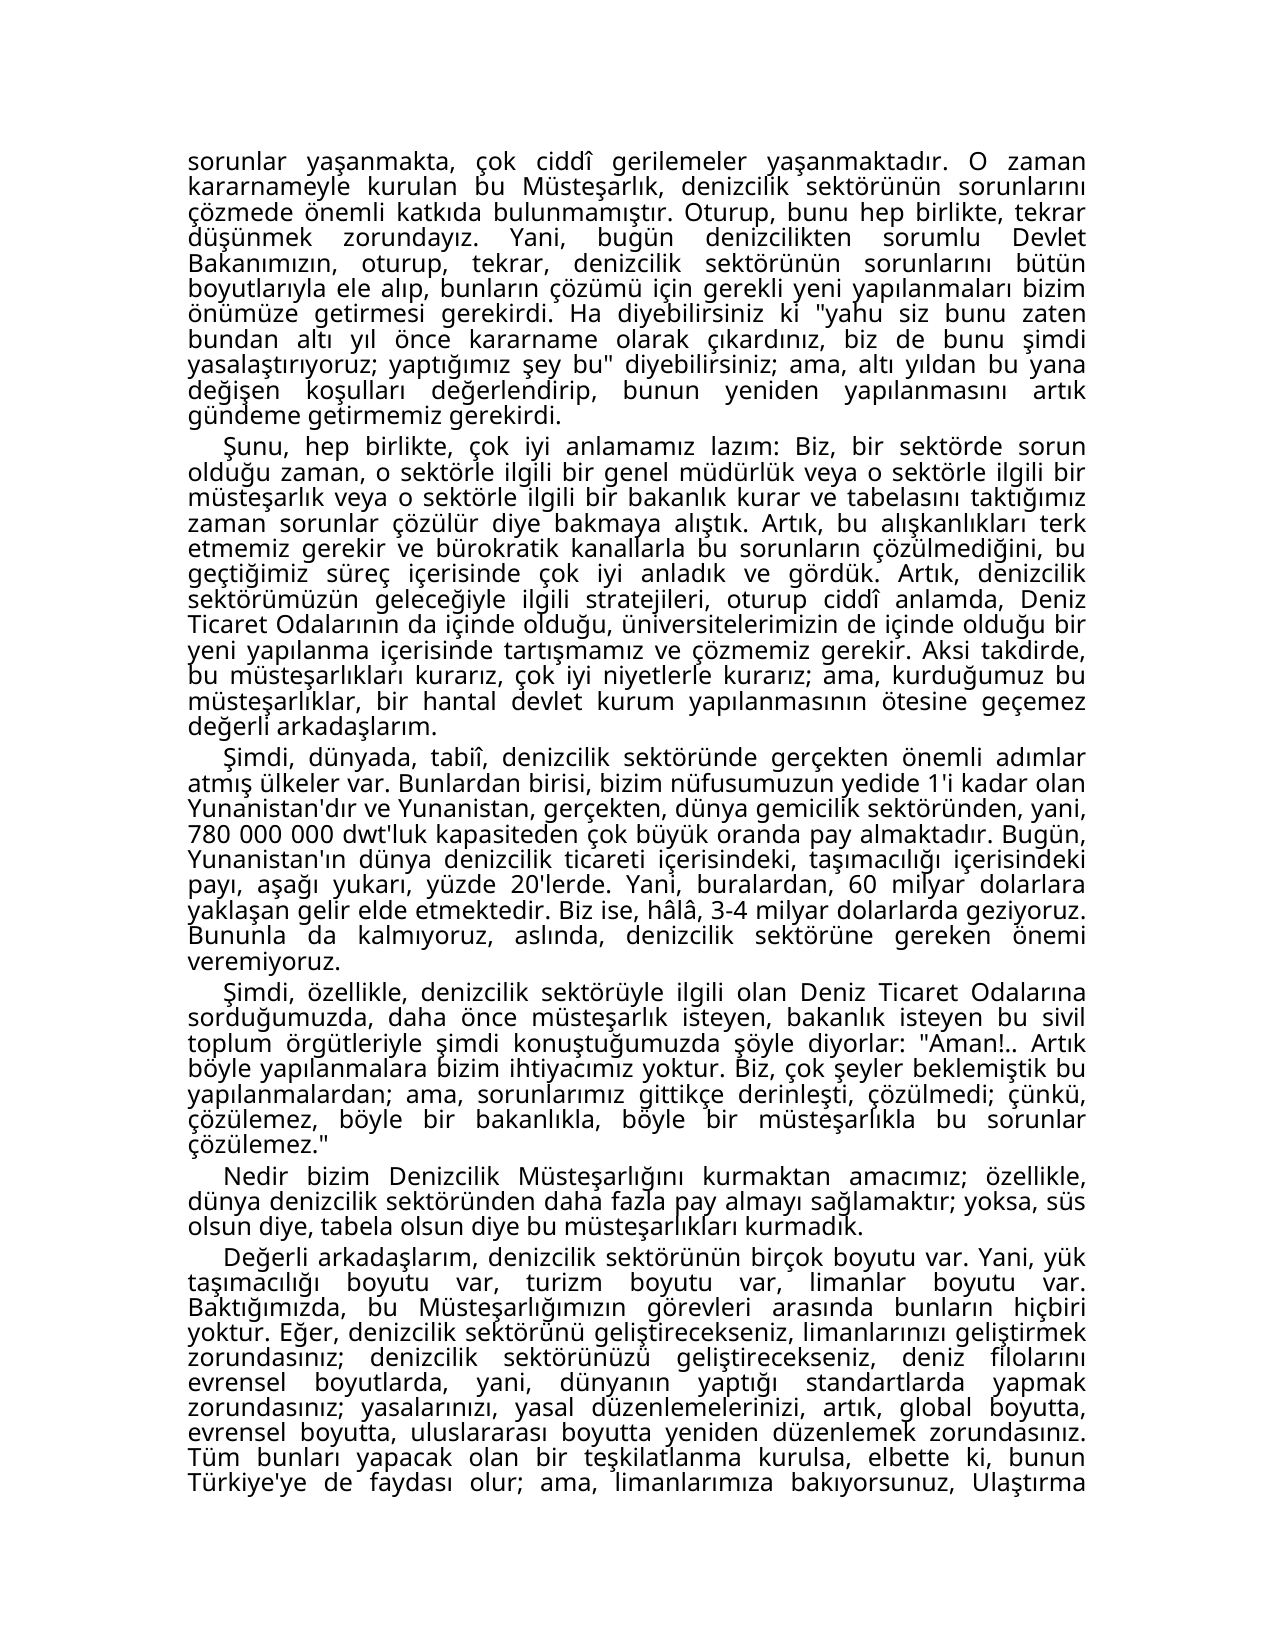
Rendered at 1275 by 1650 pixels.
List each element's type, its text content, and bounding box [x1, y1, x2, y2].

text Şimdi, özellikle, denizcilik sektörüyle ilgili olan Deniz Ticaret Odalarına sorduğumuzda, daha önce müsteşarlık isteyen, bakanlık isteyen bu sivil toplum örgütleriyle şimdi konuştuğumuzda şöyle diyorlar: "Aman!.. Artık böyle yapılanmalara bizim ihtiyacımız yoktur. Biz, çok şeyler beklemiştik bu yapılanmalardan; ama, sorunlarımız gittikçe derinleşti, çözülmedi; çünkü, çözülemez, böyle bir bakanlıkla, böyle bir müsteşarlıkla bu sorunlar çözülemez." [187, 981, 1087, 1159]
text Şunu, hep birlikte, çok iyi anlamamız lazım: Biz, bir sektörde sorun olduğu zaman, o sektörle ilgili bir genel müdürlük veya o sektörle ilgili bir müsteşarlık veya o sektörle ilgili bir bakanlık kurar ve tabelasını taktığımız zaman sorunlar çözülür diye bakmaya alıştık. Artık, bu alışkanlıkları terk etmemiz gerekir ve bürokratik kanallarla bu sorunların çözülmediğini, bu geçtiğimiz süreç içerisinde çok iyi anladık ve gördük. Artık, denizcilik sektörümüzün geleceğiyle ilgili stratejileri, oturup ciddî anlamda, Deniz Ticaret Odalarının da içinde olduğu, üniversitelerimizin de içinde olduğu bir yeni yapılanma içerisinde tartışmamız ve çözmemiz gerekir. Aksi takdirde, bu müsteşarlıkları kurarız, çok iyi niyetlerle kurarız; ama, kurduğumuz bu müsteşarlıklar, bir hantal devlet kurum yapılanmasının ötesine geçemez değerli arkadaşlarım. [187, 436, 1087, 741]
text Nedir bizim Denizcilik Müsteşarlığını kurmaktan amacımız; özellikle, dünya denizcilik sektöründen daha fazla pay almayı sağlamaktır; yoksa, süs olsun diye, tabela olsun diye bu müsteşarlıkları kurmadık. [187, 1165, 1087, 1240]
text Şimdi, dünyada, tabiî, denizcilik sektöründe gerçekten önemli adımlar atmış ülkeler var. Bunlardan birisi, bizim nüfusumuzun yedide 1'i kadar olan Yunanistan'dır ve Yunanistan, gerçekten, dünya gemicilik sektöründen, yani, 780 000 000 dwt'luk kapasiteden çok büyük oranda pay almaktadır. Bugün, Yunanistan'ın dünya denizcilik ticareti içerisindeki, taşımacılığı içerisindeki payı, aşağı yukarı, yüzde 20'lerde. Yani, buralardan, 60 milyar dolarlara yaklaşan gelir elde etmektedir. Biz ise, hâlâ, 3-4 milyar dolarlarda geziyoruz. Bununla da kalmıyoruz, aslında, denizcilik sektörüne gereken önemi veremiyoruz. [187, 746, 1087, 975]
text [187, 1246, 1087, 1496]
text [187, 150, 1087, 429]
